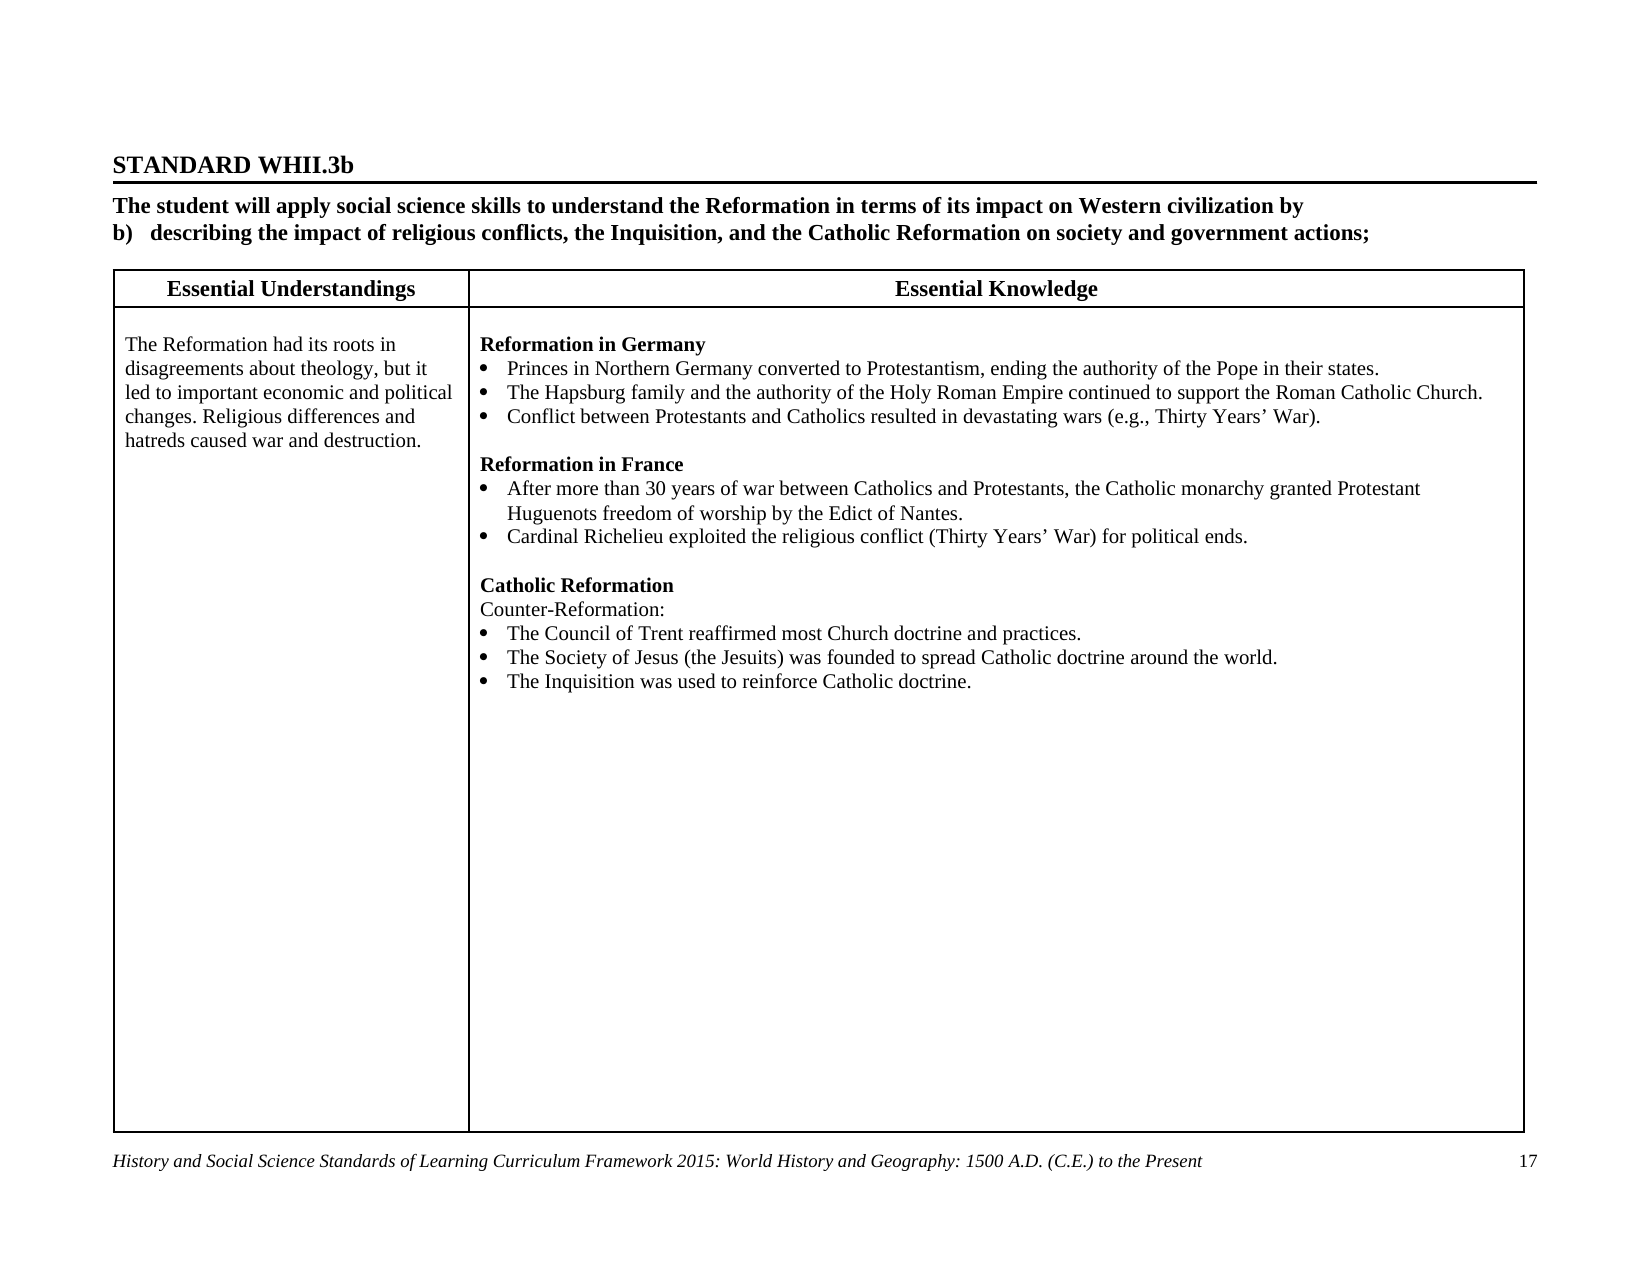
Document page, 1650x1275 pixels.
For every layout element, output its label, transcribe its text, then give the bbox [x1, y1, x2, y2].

table_header Essential Knowledge [470, 271, 1523, 306]
text The student will apply social science skills to understand the Reformation in terms of its impact on Western civilization by [112, 192, 1537, 219]
table_header Essential Understandings [115, 271, 468, 306]
table_cell Reformation in Germany Princes in Northern Germany converted to Protestantism, ending the authority of the Pope in their states. The Hapsburg family and the authority of the Holy Roman Empire continued to support the Roman Catholic Church. Conflict between Protestants and Catholics resulted in devastating wars (e.g., Thirty Years’ War). Reformation in France After more than 30 years of war between Catholics and Protestants, the Catholic monarchy granted Protestant Huguenots freedom of worship by the Edict of Nantes. Cardinal Richelieu exploited the religious conflict (Thirty Years’ War) for political ends. Catholic Reformation Counter-Reformation: The Council of Trent reaffirmed most Church doctrine and practices. The Society of Jesus (the Jesuits) was founded to spread Catholic doctrine around the world. The Inquisition was used to reinforce Catholic doctrine. [470, 308, 1523, 1131]
text b) describing the impact of religious conflicts, the Inquisition, and the Catholic Reformation on society and government actions; [112, 219, 1537, 245]
text STANDARD WHII.3b [112, 150, 1537, 184]
table_cell The Reformation had its roots in disagreements about theology, but it led to important economic and political changes. Religious differences and hatreds caused war and destruction. [115, 308, 468, 1131]
